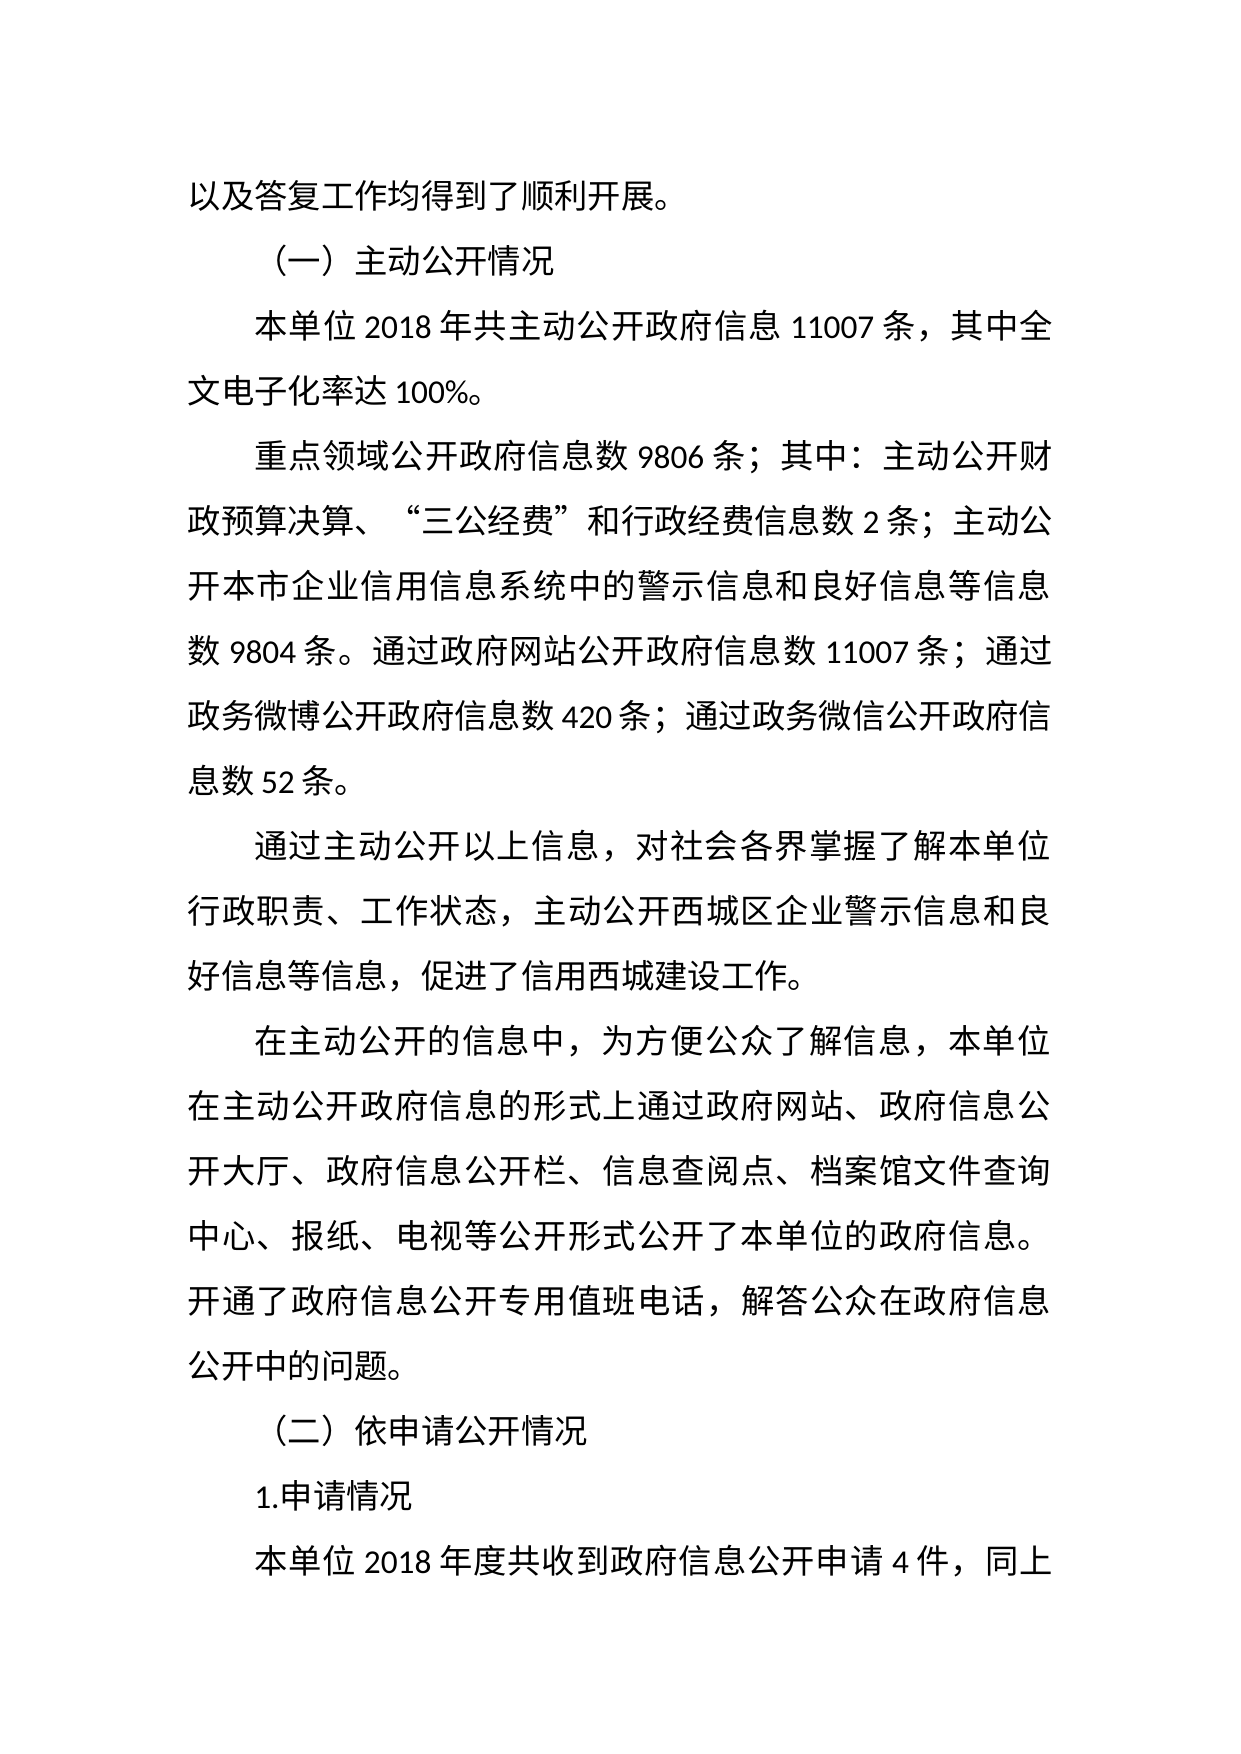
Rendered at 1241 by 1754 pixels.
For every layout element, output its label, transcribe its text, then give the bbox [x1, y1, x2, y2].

text 重点领域公开政府信息数9806条；其中：主动公开财政预算决算、“三公经费”和行政经费信息数2条；主动公开本市企业信用信息系统中的警示信息和良好信息等信息数9804条。通过政府网站公开政府信息数11007条；通过政务微博公开政府信息数420条；通过政务微信公开政府信息数52条。 [187, 422, 1053, 812]
text （一）主动公开情况 [187, 227, 1053, 292]
text 在主动公开的信息中，为方便公众了解信息，本单位在主动公开政府信息的形式上通过政府网站、政府信息公开大厅、政府信息公开栏、信息查阅点、档案馆文件查询中心、报纸、电视等公开形式公开了本单位的政府信息。开通了政府信息公开专用值班电话，解答公众在政府信息公开中的问题。 [187, 1007, 1053, 1397]
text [187, 1527, 1053, 1592]
text 1.申请情况 [187, 1462, 1053, 1527]
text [187, 162, 1053, 227]
text 通过主动公开以上信息，对社会各界掌握了解本单位行政职责、工作状态，主动公开西城区企业警示信息和良好信息等信息，促进了信用西城建设工作。 [187, 812, 1053, 1007]
text 本单位2018年共主动公开政府信息11007条，其中全文电子化率达100%。 [187, 292, 1053, 422]
text （二）依申请公开情况 [187, 1397, 1053, 1462]
